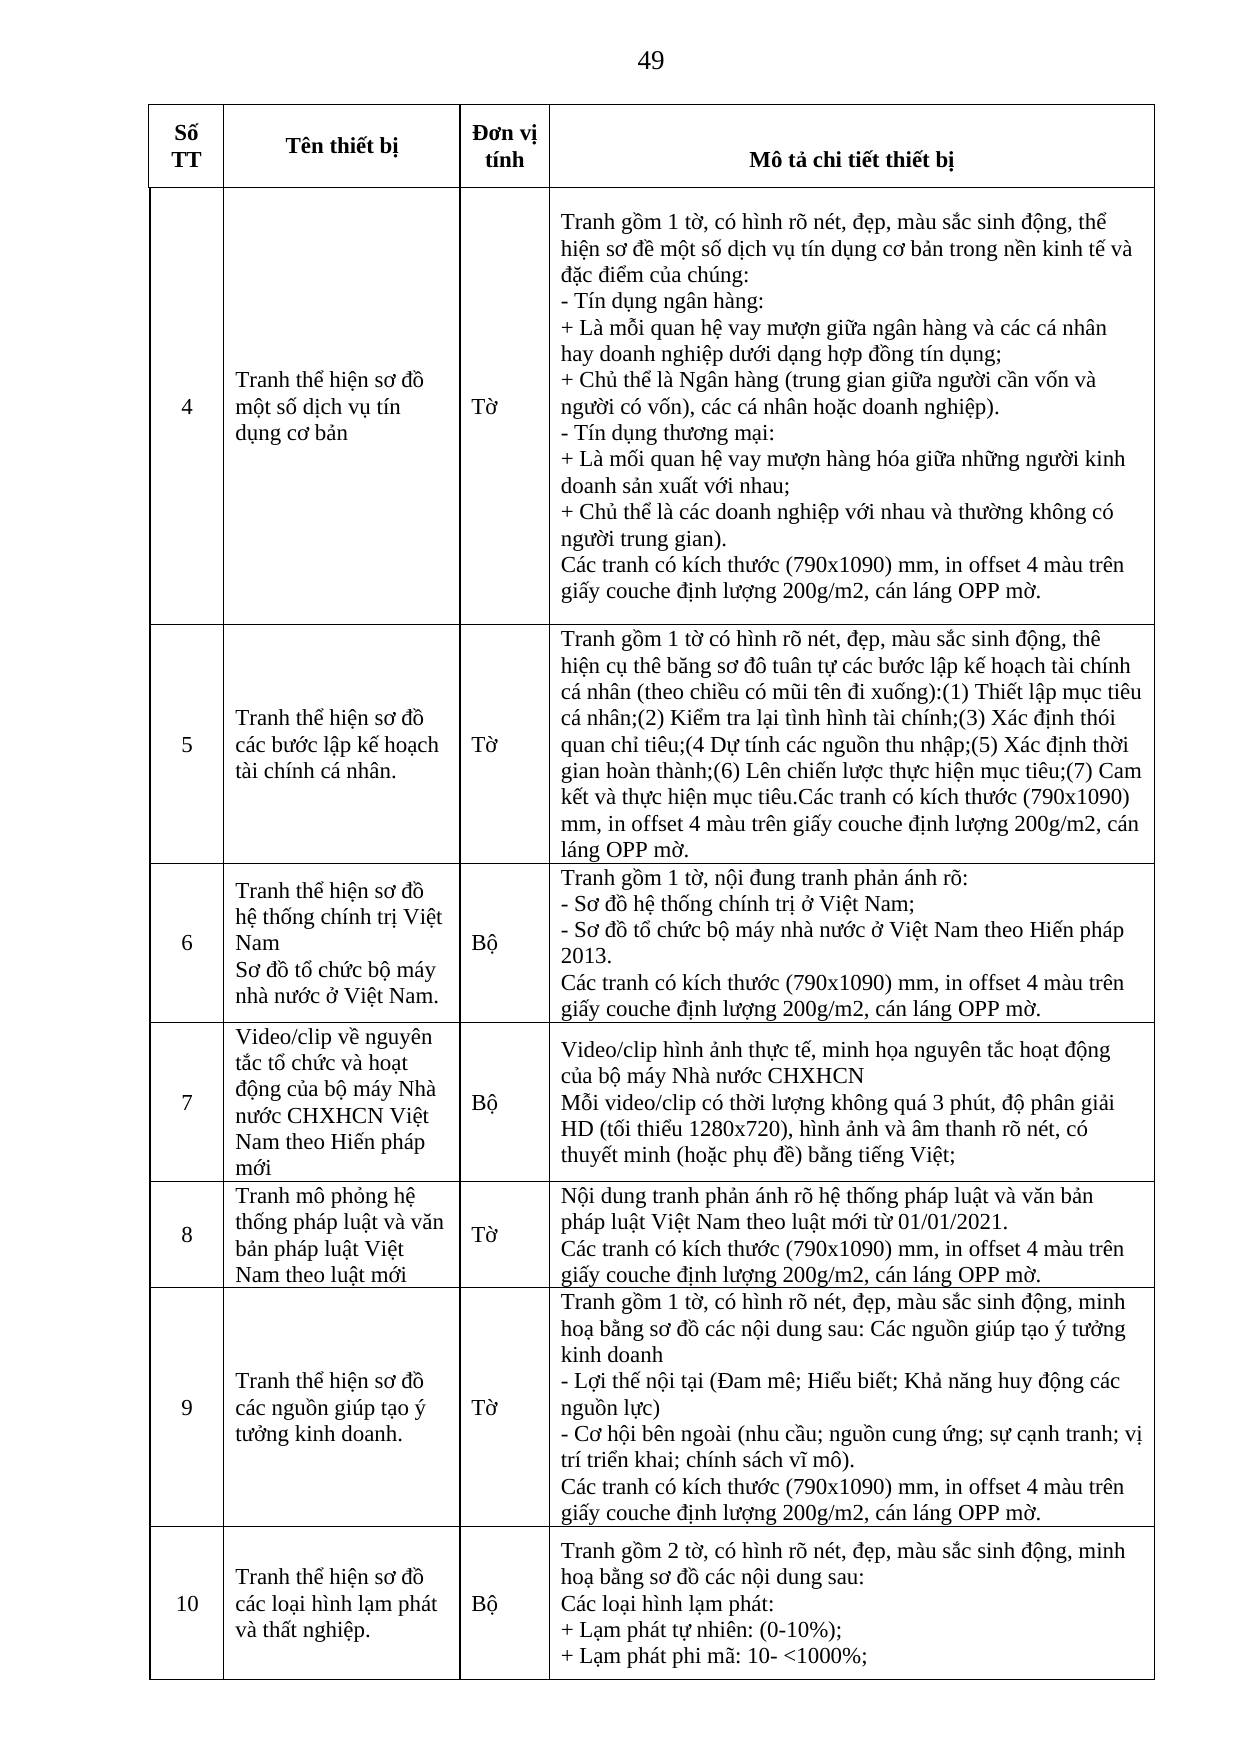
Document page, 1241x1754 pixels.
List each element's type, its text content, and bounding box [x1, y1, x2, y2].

table_cell Video/clip hình ảnh thực tế, minh họa nguyên tắc hoạt động của bộ máy Nhà nước CHXHCN Mỗi video/clip có thời lượng không quá 3 phút, độ phân giải HD (tối thiểu 1280x720), hình ảnh và âm thanh rõ nét, có thuyết minh (hoặc phụ đề) bằng tiếng Việt; [550, 1023, 1154, 1181]
table_cell 6 [151, 864, 223, 1022]
table_cell Nội dung tranh phản ánh rõ hệ thống pháp luật và văn bản pháp luật Việt Nam theo luật mới từ 01/01/2021. Các tranh có kích thước (790x1090) mm, in offset 4 màu trên giấy couche định lượng 200g/m2, cán láng OPP mờ. [550, 1182, 1154, 1287]
table_cell 4 [151, 188, 223, 624]
table_cell Tranh gồm 1 tờ, có hình rõ nét, đẹp, màu sắc sinh động, thể hiện sơ đề một số dịch vụ tín dụng cơ bản trong nền kinh tế và đặc điểm của chúng: - Tín dụng ngân hàng: + Là mỗi quan hệ vay mượn giữa ngân hàng và các cá nhân hay doanh nghiệp dưới dạng hợp đồng tín dụng; + Chủ thể là Ngân hàng (trung gian giữa người cần vốn và người có vốn), các cá nhân hoặc doanh nghiệp). - Tín dụng thương mại: + Là mối quan hệ vay mượn hàng hóa giữa những người kinh doanh sản xuất với nhau; + Chủ thể là các doanh nghiệp với nhau và thường không có người trung gian). Các tranh có kích thước (790x1090) mm, in offset 4 màu trên giấy couche định lượng 200g/m2, cán láng OPP mờ. [550, 188, 1154, 624]
table_cell Tờ [461, 1288, 549, 1526]
table_cell 9 [151, 1288, 223, 1526]
table_cell Tranh thể hiện sơ đồ các bước lập kế hoạch tài chính cá nhân. [224, 625, 459, 862]
table_cell Tranh gồm 1 tờ, nội đung tranh phản ánh rõ: - Sơ đồ hệ thống chính trị ở Việt Nam; - Sơ đồ tổ chức bộ máy nhà nước ở Việt Nam theo Hiến pháp 2013. Các tranh có kích thước (790x1090) mm, in offset 4 màu trên giấy couche định lượng 200g/m2, cán láng OPP mờ. [550, 864, 1154, 1022]
table_cell Tờ [461, 1182, 549, 1287]
table_cell Tranh gồm 1 tờ, có hình rõ nét, đẹp, màu sắc sinh động, minh hoạ bằng sơ đồ các nội dung sau: Các nguồn giúp tạo ý tưởng kinh doanh - Lợi thế nội tại (Đam mê; Hiểu biết; Khả năng huy động các nguồn lực) - Cơ hội bên ngoài (nhu cầu; nguồn cung ứng; sự cạnh tranh; vị trí triển khai; chính sách vĩ mô). Các tranh có kích thước (790x1090) mm, in offset 4 màu trên giấy couche định lượng 200g/m2, cán láng OPP mờ. [550, 1288, 1154, 1526]
table_cell Tờ [461, 625, 549, 862]
table_cell 7 [151, 1023, 223, 1181]
table_cell Tranh thể hiện sơ đồ hệ thống chính trị Việt Nam Sơ đồ tổ chức bộ máy nhà nước ở Việt Nam. [224, 864, 459, 1022]
table_cell Tranh gồm 1 tờ có hình rõ nét, đẹp, màu sắc sinh động, thê hiện cụ thê băng sơ đô tuân tự các bước lập kế hoạch tài chính cá nhân (theo chiều có mũi tên đi xuống):(1) Thiết lập mục tiêu cá nhân;(2) Kiểm tra lại tình hình tài chính;(3) Xác định thói quan chỉ tiêu;(4 Dự tính các nguồn thu nhập;(5) Xác định thời gian hoàn thành;(6) Lên chiến lược thực hiện mục tiêu;(7) Cam kết và thực hiện mục tiêu.Các tranh có kích thước (790x1090) mm, in offset 4 màu trên giấy couche định lượng 200g/m2, cán láng OPP mờ. [550, 625, 1154, 862]
table_header Số TT [149, 105, 223, 187]
table_cell 10 [151, 1527, 223, 1679]
table_header Đơn vị tính [461, 105, 549, 187]
table_cell Bộ [461, 864, 549, 1022]
table_cell Bộ [461, 1023, 549, 1181]
table_header Mô tả chi tiết thiết bị [550, 105, 1154, 187]
table_cell 8 [151, 1182, 223, 1287]
table_cell Video/clip về nguyên tắc tổ chức và hoạt động của bộ máy Nhà nước CHXHCN Việt Nam theo Hiến pháp mới [224, 1023, 459, 1181]
table_cell Tranh thể hiện sơ đồ các nguồn giúp tạo ý tưởng kinh doanh. [224, 1288, 459, 1526]
table_cell Tranh thể hiện sơ đồ một số dịch vụ tín dụng cơ bản [224, 188, 459, 624]
table_cell 5 [151, 625, 223, 862]
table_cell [550, 1527, 1154, 1679]
table_header Tên thiết bị [224, 105, 459, 187]
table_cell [224, 1527, 459, 1679]
table_cell Tờ [461, 188, 549, 624]
table_cell Bộ [461, 1527, 549, 1679]
table_cell Tranh mô phỏng hệ thống pháp luật và văn bản pháp luật Việt Nam theo luật mới [224, 1182, 459, 1287]
